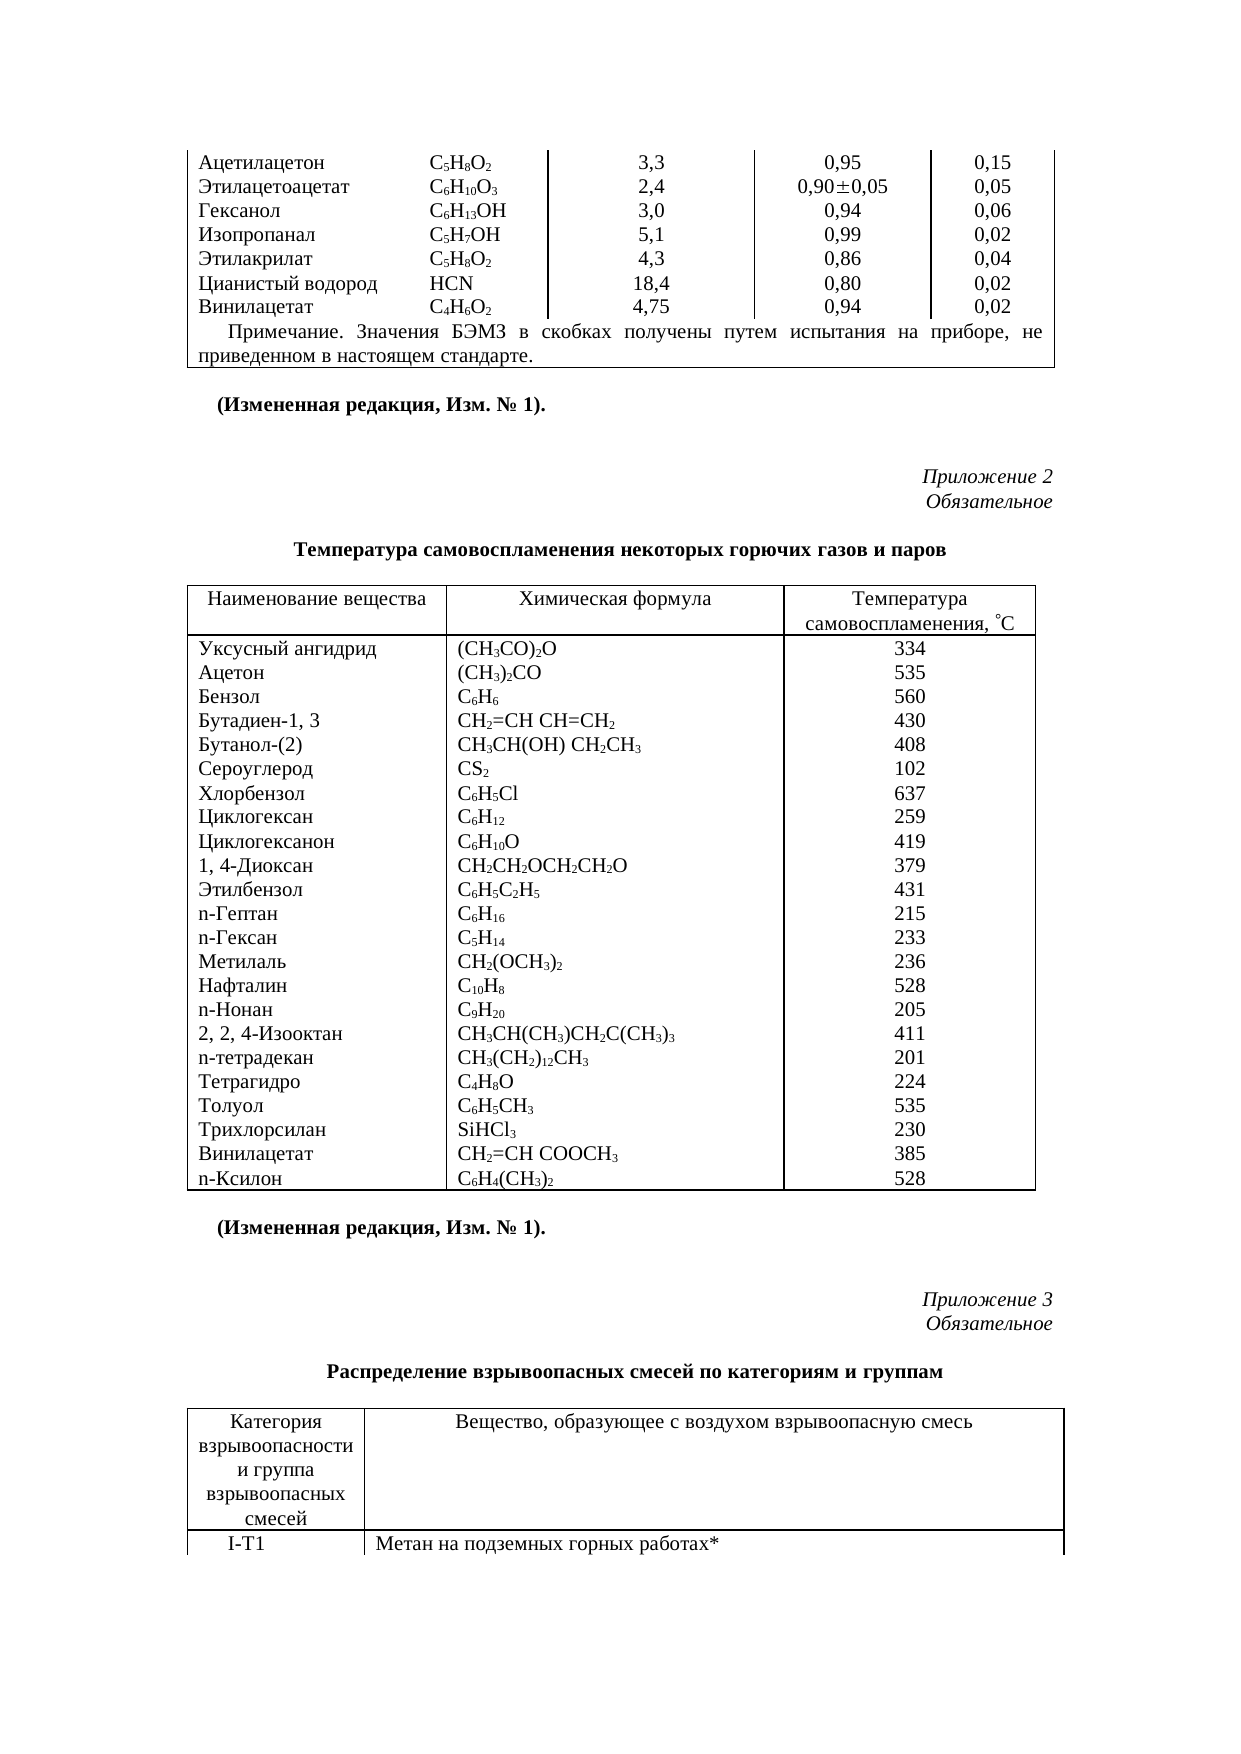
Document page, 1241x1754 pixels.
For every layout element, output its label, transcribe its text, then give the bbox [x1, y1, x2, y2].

table_cell 0,95 [755, 150, 930, 174]
table_cell C6H10O3 [419, 174, 547, 198]
table_header Категория взрывоопасности и группа взрывоопасных смесей [188, 1409, 364, 1529]
table_cell I-T1 [188, 1531, 364, 1555]
table_cell C9H20 [447, 997, 783, 1021]
table_cell 379 [785, 853, 1035, 877]
table_cell 0,86 [755, 246, 930, 270]
table_cell C6H12 [447, 804, 783, 828]
table_cell Этилацетоацетат [188, 174, 418, 198]
table_cell 0,04 [932, 246, 1054, 270]
table_header Вещество, образующее с воздухом взрывоопасную смесь [365, 1409, 1063, 1529]
table_cell CH3CH(OH) CH2CH3 [447, 732, 783, 756]
table_cell C6H5Cl [447, 780, 783, 804]
table_header Наименование вещества [188, 586, 446, 634]
table_cell C6H6 [447, 684, 783, 708]
table_cell (CH3CO)2O [447, 636, 783, 660]
table_cell Этилакрилат [188, 246, 418, 270]
table_cell 236 [785, 949, 1035, 973]
table_cell C6H16 [447, 901, 783, 925]
table_cell 4,3 [549, 246, 754, 270]
text Приложение 2 [187, 464, 1053, 488]
table_cell 233 [785, 925, 1035, 949]
table_cell Циклогексан [188, 804, 446, 828]
table_cell 0,06 [932, 198, 1054, 222]
subtitle Температура самовоспламенения некоторых горючих газов и паров [187, 537, 1053, 561]
table_cell 18,4 [549, 270, 754, 294]
table_cell 431 [785, 877, 1035, 901]
table_cell 385 [785, 1141, 1035, 1165]
table_cell 2, 2, 4-Изооктан [188, 1021, 446, 1045]
table_cell 535 [785, 660, 1035, 684]
table_cell Сероуглерод [188, 756, 446, 780]
table_cell CS2 [447, 756, 783, 780]
table_cell 201 [785, 1045, 1035, 1069]
table_cell HCN [419, 270, 547, 294]
table_cell n-Нонан [188, 997, 446, 1021]
table_cell C6H4(CH3)2 [447, 1165, 783, 1189]
table_cell C5H8O2 [419, 150, 547, 174]
table_cell 408 [785, 732, 1035, 756]
table_cell 0,94 [755, 198, 930, 222]
table_cell n-Ксилон [188, 1165, 446, 1189]
table_cell 4,75 [549, 294, 754, 318]
table_cell C6H5CH3 [447, 1093, 783, 1117]
table_cell 419 [785, 829, 1035, 852]
text Приложение 3 [187, 1287, 1053, 1311]
table_cell Винилацетат [188, 294, 418, 318]
text (Измененная редакция, Изм. № 1). [187, 1215, 1053, 1239]
table_cell C10H8 [447, 973, 783, 997]
table_cell Бутадиен-1, 3 [188, 708, 446, 732]
table_cell 0,05 [932, 174, 1054, 198]
table_cell Примечание. Значения БЭМЗ в скобках получены путем испытания на приборе, не приведенном в настоящем стандарте. [188, 319, 1054, 367]
table_cell 0,80 [755, 270, 930, 294]
table_cell 3,0 [549, 198, 754, 222]
table_cell 0,02 [932, 270, 1054, 294]
table_cell 259 [785, 804, 1035, 828]
table_cell CH3(CH2)12CH3 [447, 1045, 783, 1069]
table_cell C4H8O [447, 1069, 783, 1093]
table_cell 230 [785, 1117, 1035, 1141]
table_cell 637 [785, 780, 1035, 804]
text Обязательное [187, 488, 1053, 512]
table_cell C6H13OH [419, 198, 547, 222]
table_cell Гексанол [188, 198, 418, 222]
table_cell CH2(OCH3)2 [447, 949, 783, 973]
table_cell C6H5C2H5 [447, 877, 783, 901]
table_cell 430 [785, 708, 1035, 732]
table_cell 528 [785, 1165, 1035, 1189]
table_cell Ацетон [188, 660, 446, 684]
table_cell 2,4 [549, 174, 754, 198]
table_cell (CH3)2CO [447, 660, 783, 684]
table_cell 0,02 [932, 222, 1054, 246]
table_cell 528 [785, 973, 1035, 997]
table_cell CH3CH(CH3)CH2C(CH3)3 [447, 1021, 783, 1045]
table_cell Цианистый водород [188, 270, 418, 294]
table_cell C5H7OH [419, 222, 547, 246]
table_cell 334 [785, 636, 1035, 660]
table_cell 0,900,05 [755, 174, 930, 198]
table_cell n-Гексан [188, 925, 446, 949]
table_cell Циклогексанон [188, 829, 446, 852]
table_cell Этилбензол [188, 877, 446, 901]
table_cell 0,15 [932, 150, 1054, 174]
table_cell 102 [785, 756, 1035, 780]
table_cell C5H14 [447, 925, 783, 949]
table_cell 560 [785, 684, 1035, 708]
table_cell 0,94 [755, 294, 930, 318]
table_cell C5H8O2 [419, 246, 547, 270]
table_cell 205 [785, 997, 1035, 1021]
table_cell Трихлорсилан [188, 1117, 446, 1141]
table_cell 0,02 [932, 294, 1054, 318]
table_cell 215 [785, 901, 1035, 925]
table_cell 0,99 [755, 222, 930, 246]
table_cell SiHCl3 [447, 1117, 783, 1141]
table_cell Бензол [188, 684, 446, 708]
table_header Химическая формула [447, 586, 783, 634]
text (Измененная редакция, Изм. № 1). [187, 392, 1053, 416]
table_cell 3,3 [549, 150, 754, 174]
table_cell C6H10O [447, 829, 783, 852]
table_cell n-тетрадекан [188, 1045, 446, 1069]
table_cell Метилаль [188, 949, 446, 973]
table_cell CH2=CH COOCH3 [447, 1141, 783, 1165]
table_cell CH2CH2OCH2CH2O [447, 853, 783, 877]
text Обязательное [187, 1311, 1053, 1335]
table_cell 5,1 [549, 222, 754, 246]
table_cell Ацетилацетон [188, 150, 418, 174]
table_cell C4H6O2 [419, 294, 547, 318]
table_cell Тетрагидро [188, 1069, 446, 1093]
table_cell Винилацетат [188, 1141, 446, 1165]
table_cell CH2=CH CH=CH2 [447, 708, 783, 732]
table_cell Хлорбензол [188, 780, 446, 804]
table_cell Изопропанал [188, 222, 418, 246]
table_cell 535 [785, 1093, 1035, 1117]
subtitle Распределение взрывоопасных смесей по категориям и группам [187, 1359, 1053, 1383]
table_cell 1, 4-Диоксан [188, 853, 446, 877]
table_header Температура самовоспламенения, С [785, 586, 1035, 634]
table_cell Метан на подземных горных работах* [365, 1531, 1063, 1555]
table_cell Уксусный ангидрид [188, 636, 446, 660]
table_cell Бутанол-(2) [188, 732, 446, 756]
table_cell Нафталин [188, 973, 446, 997]
table_cell 411 [785, 1021, 1035, 1045]
table_cell 224 [785, 1069, 1035, 1093]
table_cell Толуол [188, 1093, 446, 1117]
table_cell n-Гептан [188, 901, 446, 925]
